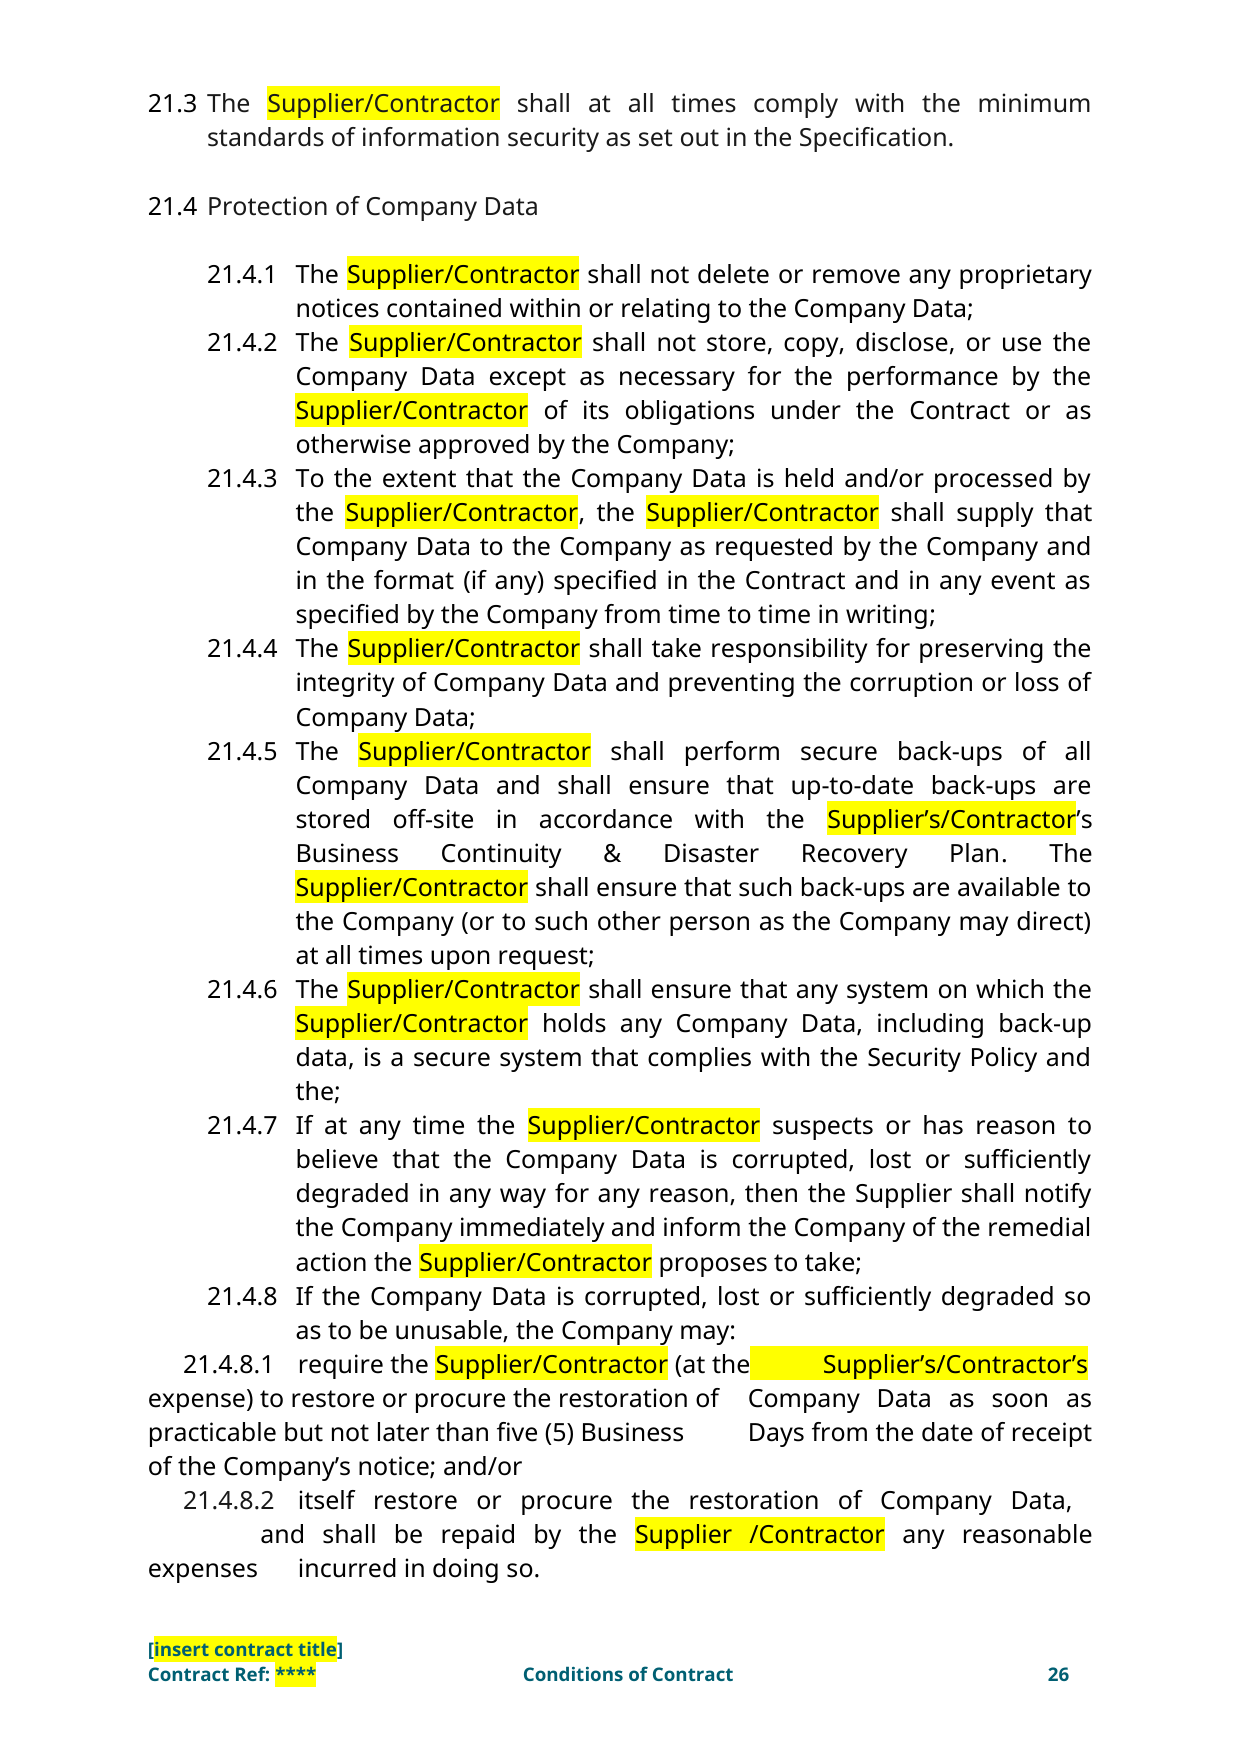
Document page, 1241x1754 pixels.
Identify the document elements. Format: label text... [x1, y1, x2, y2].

list The Supplier/Contractor shall perform secure back-ups of all Company Data and shall ensure that up-to-date back-ups are stored off-site in accordance with the Supplier’s/Contractor’s Business Continuity & Disaster Recovery Plan. The Supplier/Contractor shall ensure that such back-ups are available to the Company (or to such other person as the Company may direct) at all times upon request; [207, 733, 1092, 972]
list If at any time the Supplier/Contractor suspects or has reason to believe that the Company Data is corrupted, lost or sufficiently degraded in any way for any reason, then the Supplier shall notify the Company immediately and inform the Company of the remedial action the Supplier/Contractor proposes to take; [207, 1108, 1092, 1278]
list itself restore or procure the restoration of Company Data, and shall be repaid by the Supplier /Contractor any reasonable expenses incurred in doing so. [148, 1483, 1092, 1585]
list To the extent that the Company Data is held and/or processed by the Supplier/Contractor, the Supplier/Contractor shall supply that Company Data to the Company as requested by the Company and in the format (if any) specified in the Contract and in any event as specified by the Company from time to time in writing; [207, 461, 1092, 631]
list If the Company Data is corrupted, lost or sufficiently degraded so as to be unusable, the Company may: [207, 1278, 1092, 1346]
list The Supplier/Contractor shall not store, copy, disclose, or use the Company Data except as necessary for the performance by the Supplier/Contractor of its obligations under the Contract or as otherwise approved by the Company; [207, 324, 1092, 461]
list The Supplier/Contractor shall ensure that any system on which the Supplier/Contractor holds any Company Data, including back-up data, is a secure system that complies with the Security Policy and the; [207, 972, 1092, 1108]
list Protection of Company Data [148, 188, 1092, 222]
list The Supplier/Contractor shall at all times comply with the minimum standards of information security as set out in the Specification. [148, 86, 1092, 154]
list require the Supplier/Contractor (at the Supplier’s/Contractor’s expense) to restore or procure the restoration of Company Data as soon as practicable but not later than five (5) Business Days from the date of receipt of the Company’s notice; and/or [148, 1346, 1092, 1483]
list The Supplier/Contractor shall take responsibility for preserving the integrity of Company Data and preventing the corruption or loss of Company Data; [207, 631, 1092, 733]
list The Supplier/Contractor shall not delete or remove any proprietary notices contained within or relating to the Company Data; [207, 256, 1092, 324]
